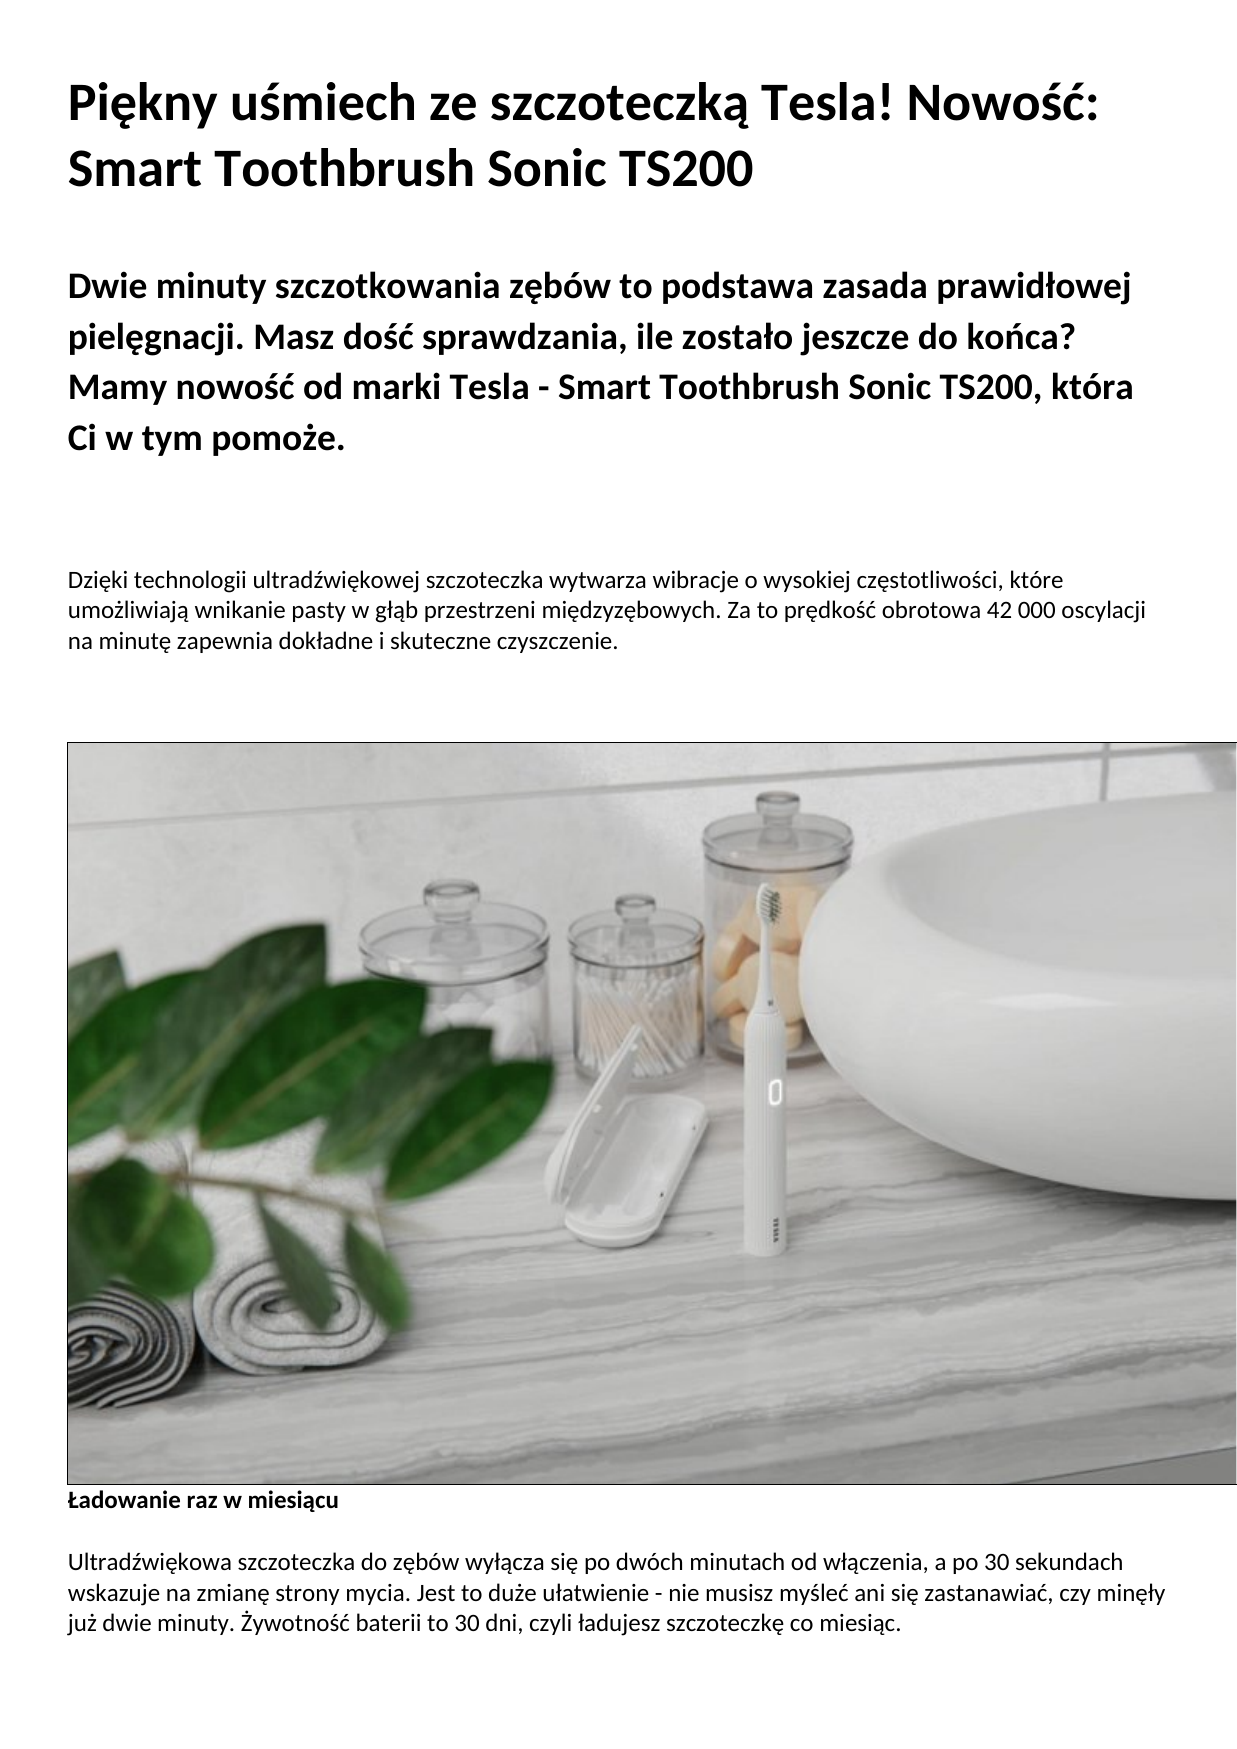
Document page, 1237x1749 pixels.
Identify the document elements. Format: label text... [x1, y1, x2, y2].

text Ultradźwiękowa szczoteczka do zębów wyłącza się po dwóch minutach od włączenia, a po 30 sekundach wskazuje na zmianę strony mycia. Jest to duże ułatwienie - nie musisz myśleć ani się zastanawiać, czy minęły już dwie minuty. Żywotność baterii to 30 dni, czyli ładujesz szczoteczkę co miesiąc. [68, 1546, 1169, 1638]
picture [68, 743, 1237, 1484]
text Ładowanie raz w miesiącu [68, 1485, 1169, 1515]
text Dwie minuty szczotkowania zębów to podstawa zasada prawidłowej pielęgnacji. Masz dość sprawdzania, ile zostało jeszcze do końca? Mamy nowość od marki Tesla - Smart Toothbrush Sonic TS200, która Ci w tym pomoże. [68, 262, 1169, 459]
text Piękny uśmiech ze szczoteczką Tesla! Nowość: Smart Toothbrush Sonic TS200 [68, 68, 1169, 200]
text Dzięki technologii ultradźwiękowej szczoteczka wytwarza wibracje o wysokiej częstotliwości, które umożliwiają wnikanie pasty w głąb przestrzeni międzyzębowych. Za to prędkość obrotowa 42 000 oscylacji na minutę zapewnia dokładne i skuteczne czyszczenie. [68, 564, 1169, 656]
